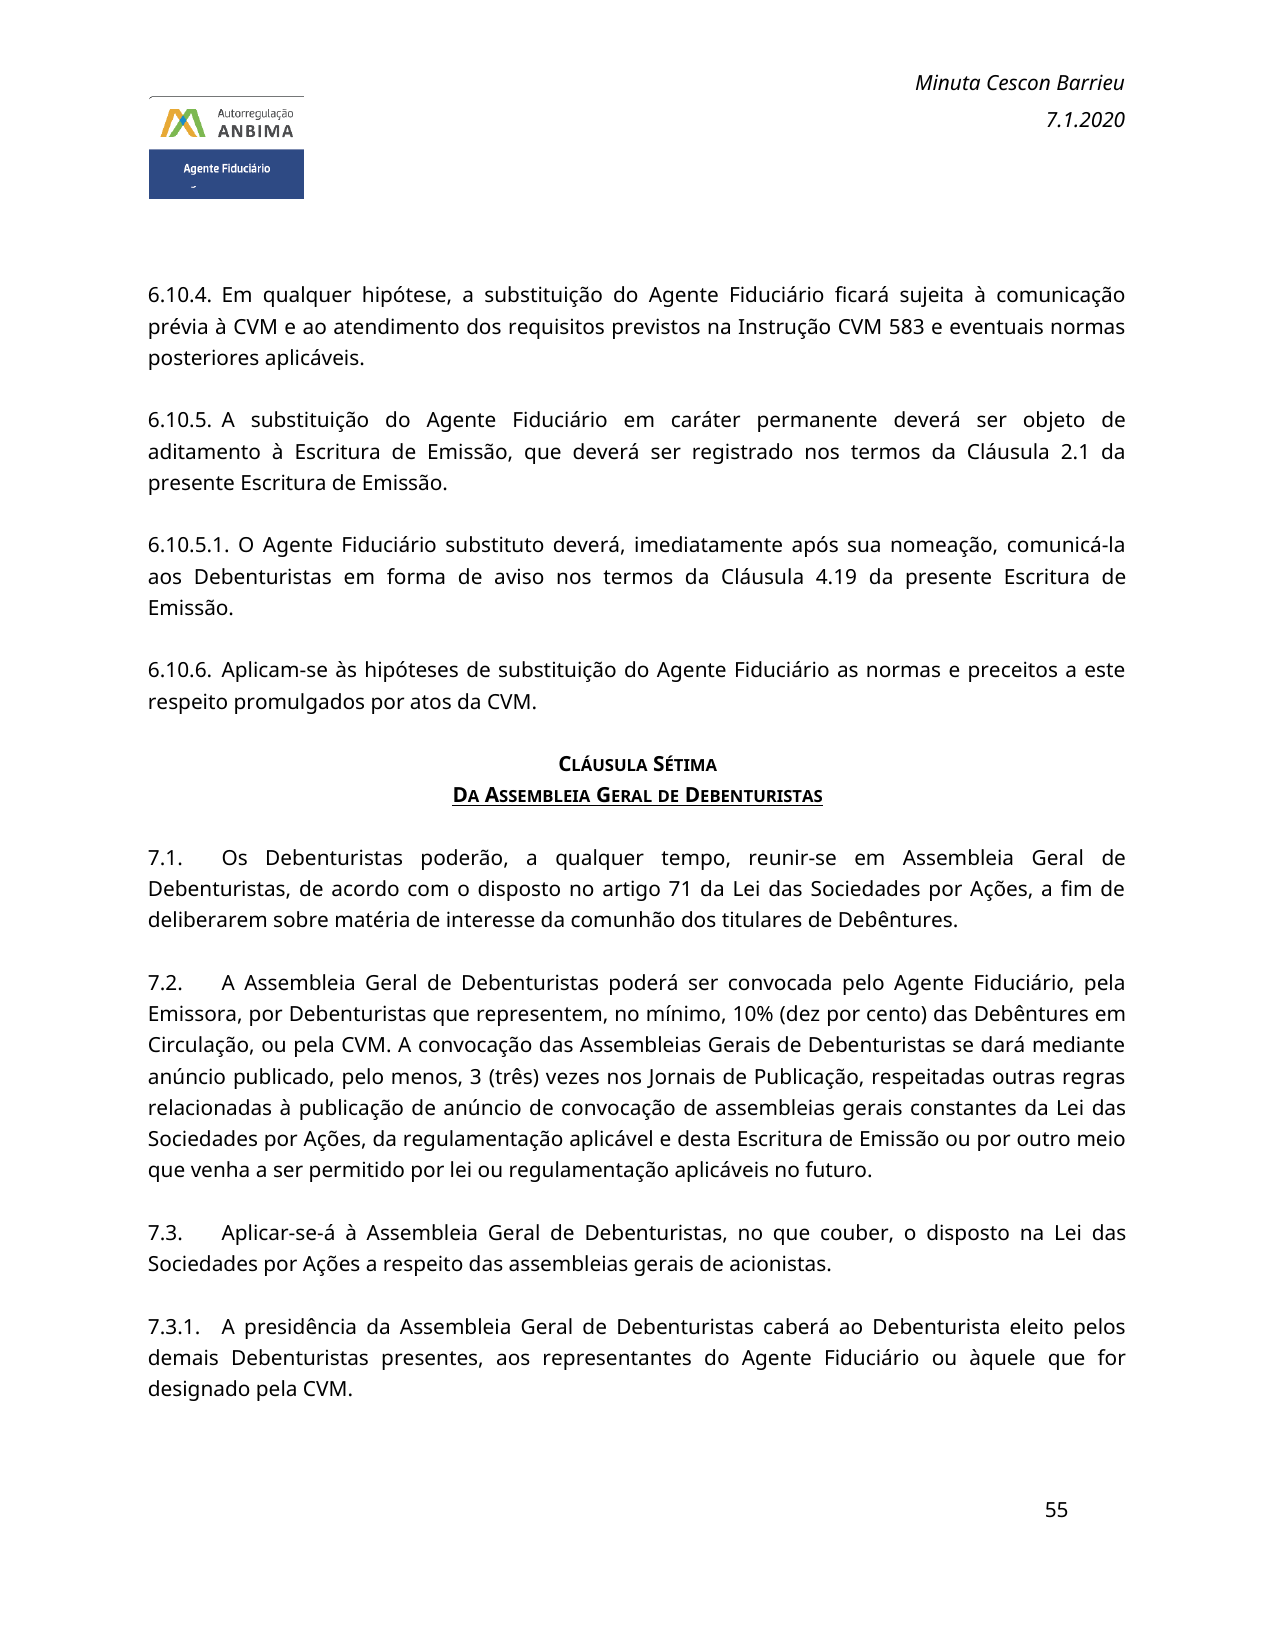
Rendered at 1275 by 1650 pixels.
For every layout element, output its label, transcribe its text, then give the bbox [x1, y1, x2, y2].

subtitle Da Assembleia Geral de Debenturistas [148, 778, 1127, 809]
text 7.3. Aplicar-se-á à Assembleia Geral de Debenturistas, no que couber, o disposto na Lei das Sociedades por Ações a respeito das assembleias gerais de acionistas. [148, 1215, 1127, 1278]
text 6.10.6. Aplicam-se às hipóteses de substituição do Agente Fiduciário as normas e preceitos a este respeito promulgados por atos da CVM. [148, 653, 1127, 715]
text 7.3.1. A presidência da Assembleia Geral de Debenturistas caberá ao Debenturista eleito pelos demais Debenturistas presentes, aos representantes do Agente Fiduciário ou àquele que for designado pela CVM. [148, 1309, 1127, 1403]
text 6.10.5.1. O Agente Fiduciário substituto deverá, imediatamente após sua nomeação, comunicá-la aos Debenturistas em forma de aviso nos termos da Cláusula 4.19 da presente Escritura de Emissão. [148, 528, 1127, 622]
picture [147, 96, 304, 198]
text 7.1. Os Debenturistas poderão, a qualquer tempo, reunir-se em Assembleia Geral de Debenturistas, de acordo com o disposto no artigo 71 da Lei das Sociedades por Ações, a fim de deliberarem sobre matéria de interesse da comunhão dos titulares de Debêntures. [148, 840, 1127, 934]
text 6.10.5. A substituição do Agente Fiduciário em caráter permanente deverá ser objeto de aditamento à Escritura de Emissão, que deverá ser registrado nos termos da Cláusula 2.1 da presente Escritura de Emissão. [148, 403, 1127, 497]
text 6.10.4. Em qualquer hipótese, a substituição do Agente Fiduciário ficará sujeita à comunicação prévia à CVM e ao atendimento dos requisitos previstos na Instrução CVM 583 e eventuais normas posteriores aplicáveis. [148, 278, 1127, 372]
text 7.2. A Assembleia Geral de Debenturistas poderá ser convocada pelo Agente Fiduciário, pela Emissora, por Debenturistas que representem, no mínimo, 10% (dez por cento) das Debêntures em Circulação, ou pela CVM. A convocação das Assembleias Gerais de Debenturistas se dará mediante anúncio publicado, pelo menos, 3 (três) vezes nos Jornais de Publicação, respeitadas outras regras relacionadas à publicação de anúncio de convocação de assembleias gerais constantes da Lei das Sociedades por Ações, da regulamentação aplicável e desta Escritura de Emissão ou por outro meio que venha a ser permitido por lei ou regulamentação aplicáveis no futuro. [148, 965, 1127, 1184]
subtitle Cláusula Sétima [148, 747, 1127, 778]
